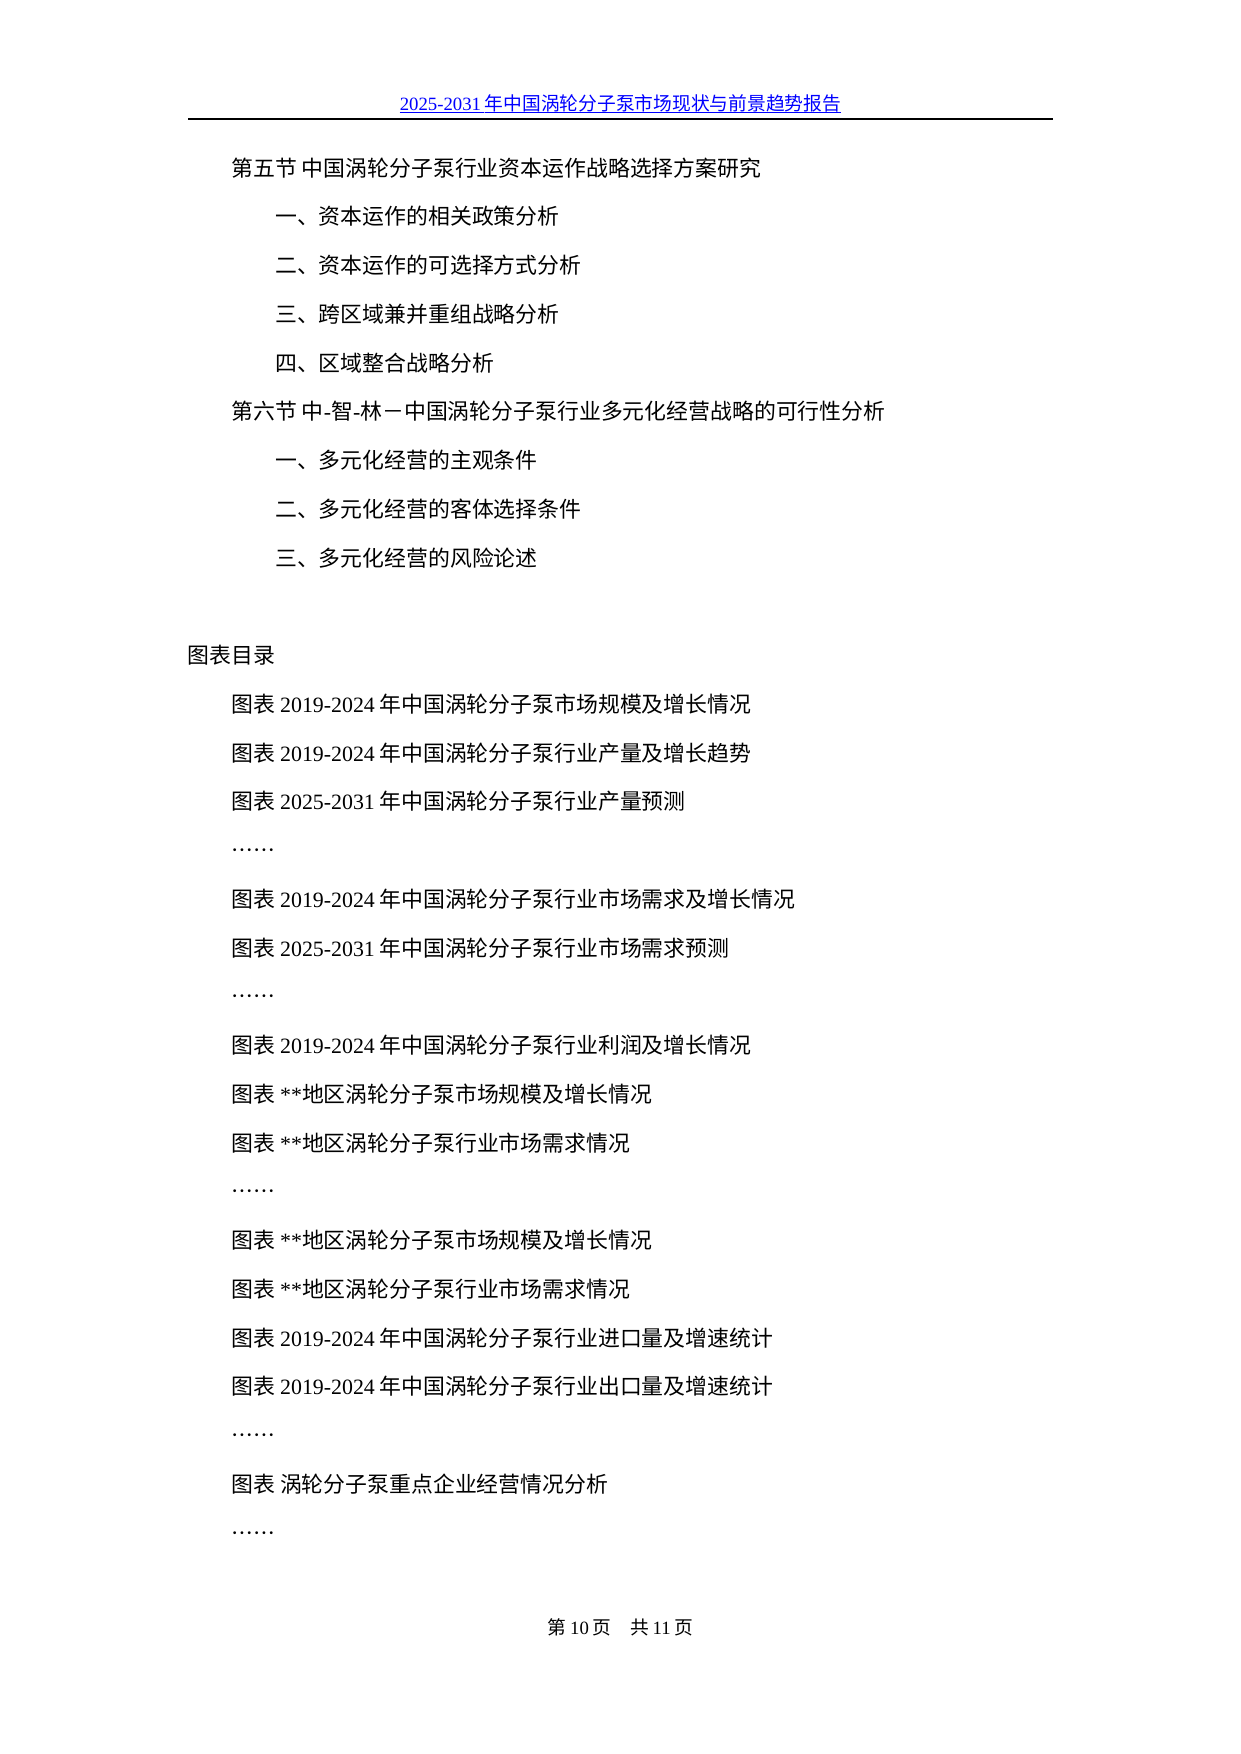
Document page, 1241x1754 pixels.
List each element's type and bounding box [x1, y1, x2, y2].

text [187, 150, 1053, 1548]
